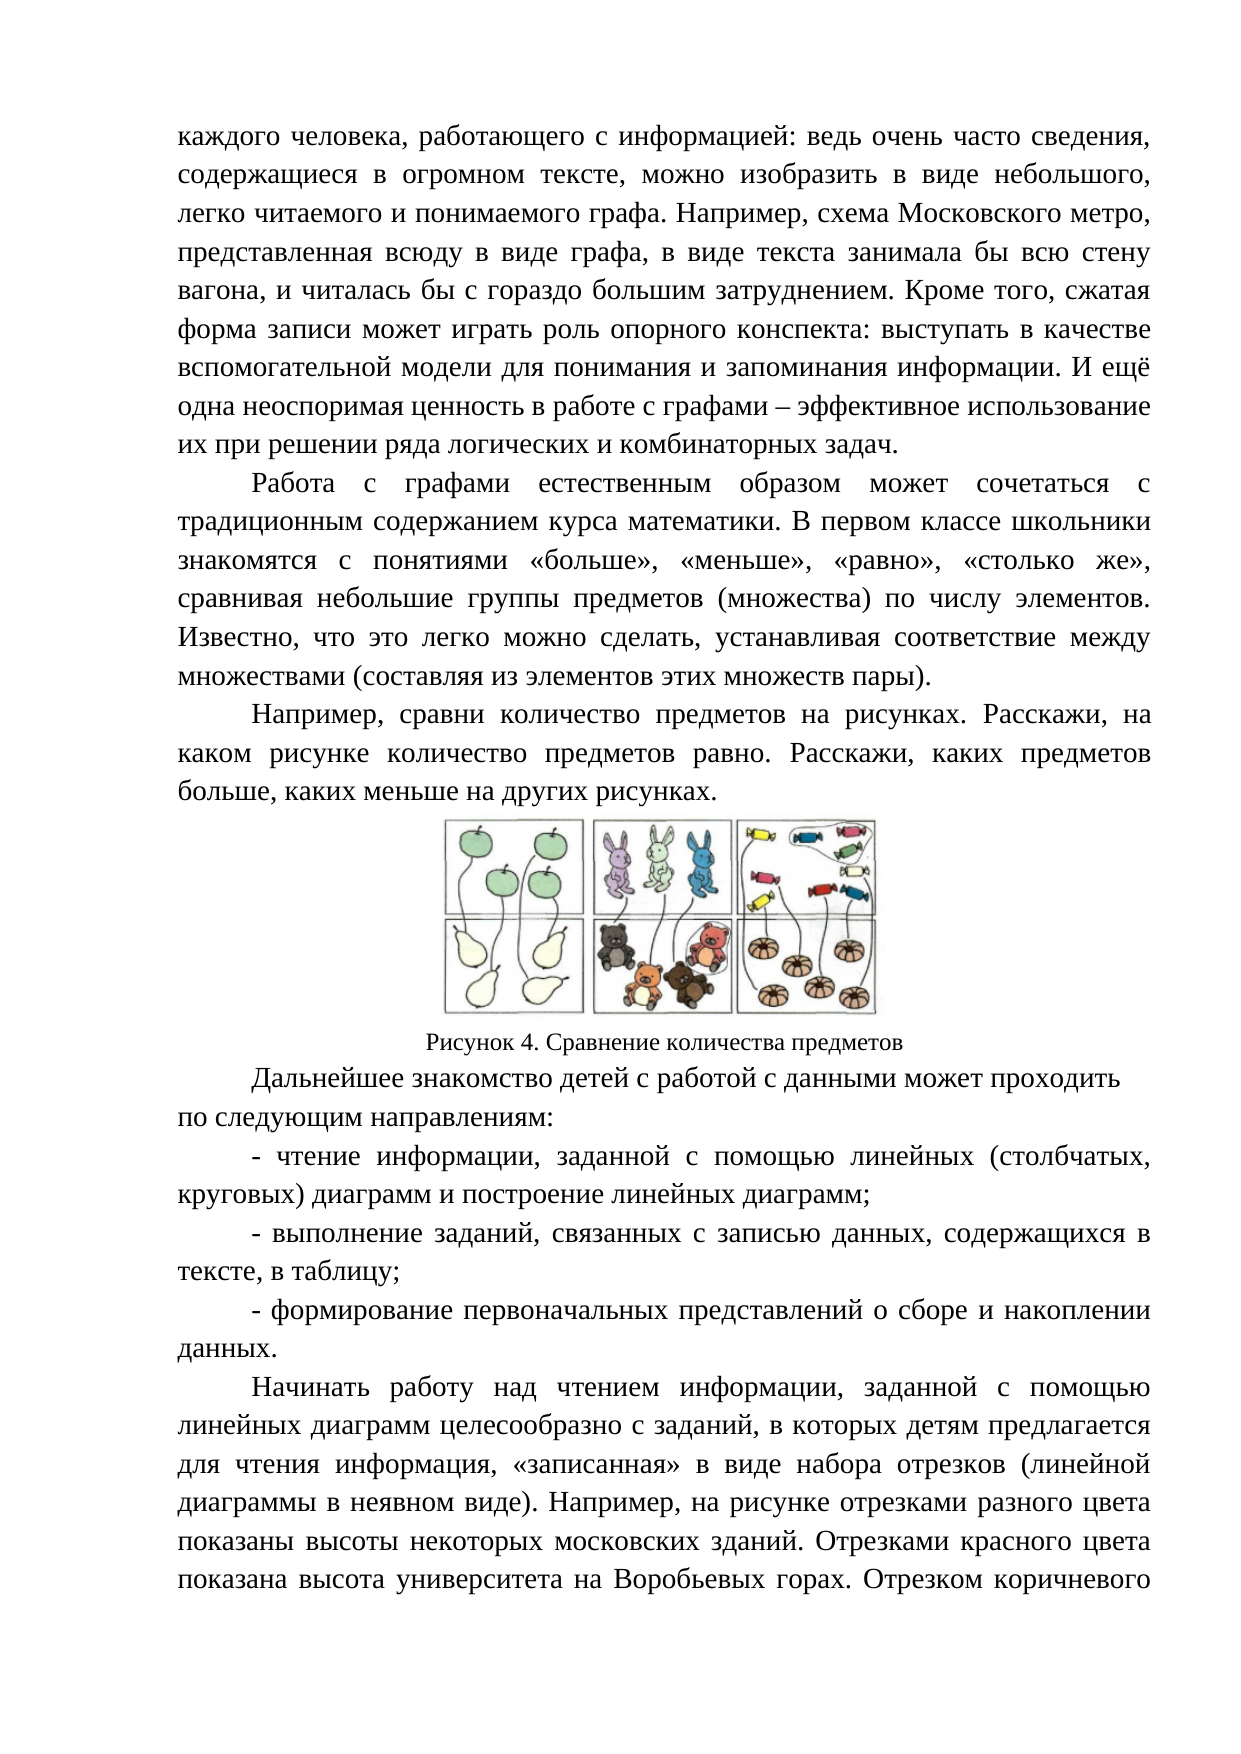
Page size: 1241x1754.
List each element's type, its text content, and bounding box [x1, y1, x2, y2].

text - выполнение заданий, связанных с записью данных, содержащихся в тексте, в таблицу; [177, 1215, 1152, 1287]
text Дальнейшее знакомство детей с работой с данными может проходить [177, 1061, 1152, 1094]
text Работа с графами естественным образом может сочетаться с традиционным содержанием курса математики. В первом классе школьники знакомятся с понятиями «больше», «меньше», «равно», «столько же», сравнивая небольшие группы предметов (множества) по числу элементов. Известно, что это легко можно сделать, устанавливая соответствие между множествами (составляя из элементов этих множеств пары). [177, 465, 1152, 691]
text по следующим направлениям: [177, 1099, 1152, 1133]
text - чтение информации, заданной с помощью линейных (столбчатых, круговых) диаграмм и построение линейных диаграмм; [177, 1138, 1152, 1210]
text - формирование первоначальных представлений о сборе и накоплении данных. [177, 1292, 1152, 1364]
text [177, 1369, 1152, 1595]
text Например, сравни количество предметов на рисунках. Расскажи, на каком рисунке количество предметов равно. Расскажи, каких предметов больше, каких меньше на других рисунках. [177, 696, 1152, 807]
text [177, 118, 1152, 460]
text Рисунок 4. Сравнение количества предметов [177, 1027, 1152, 1056]
picture [431, 811, 898, 1024]
